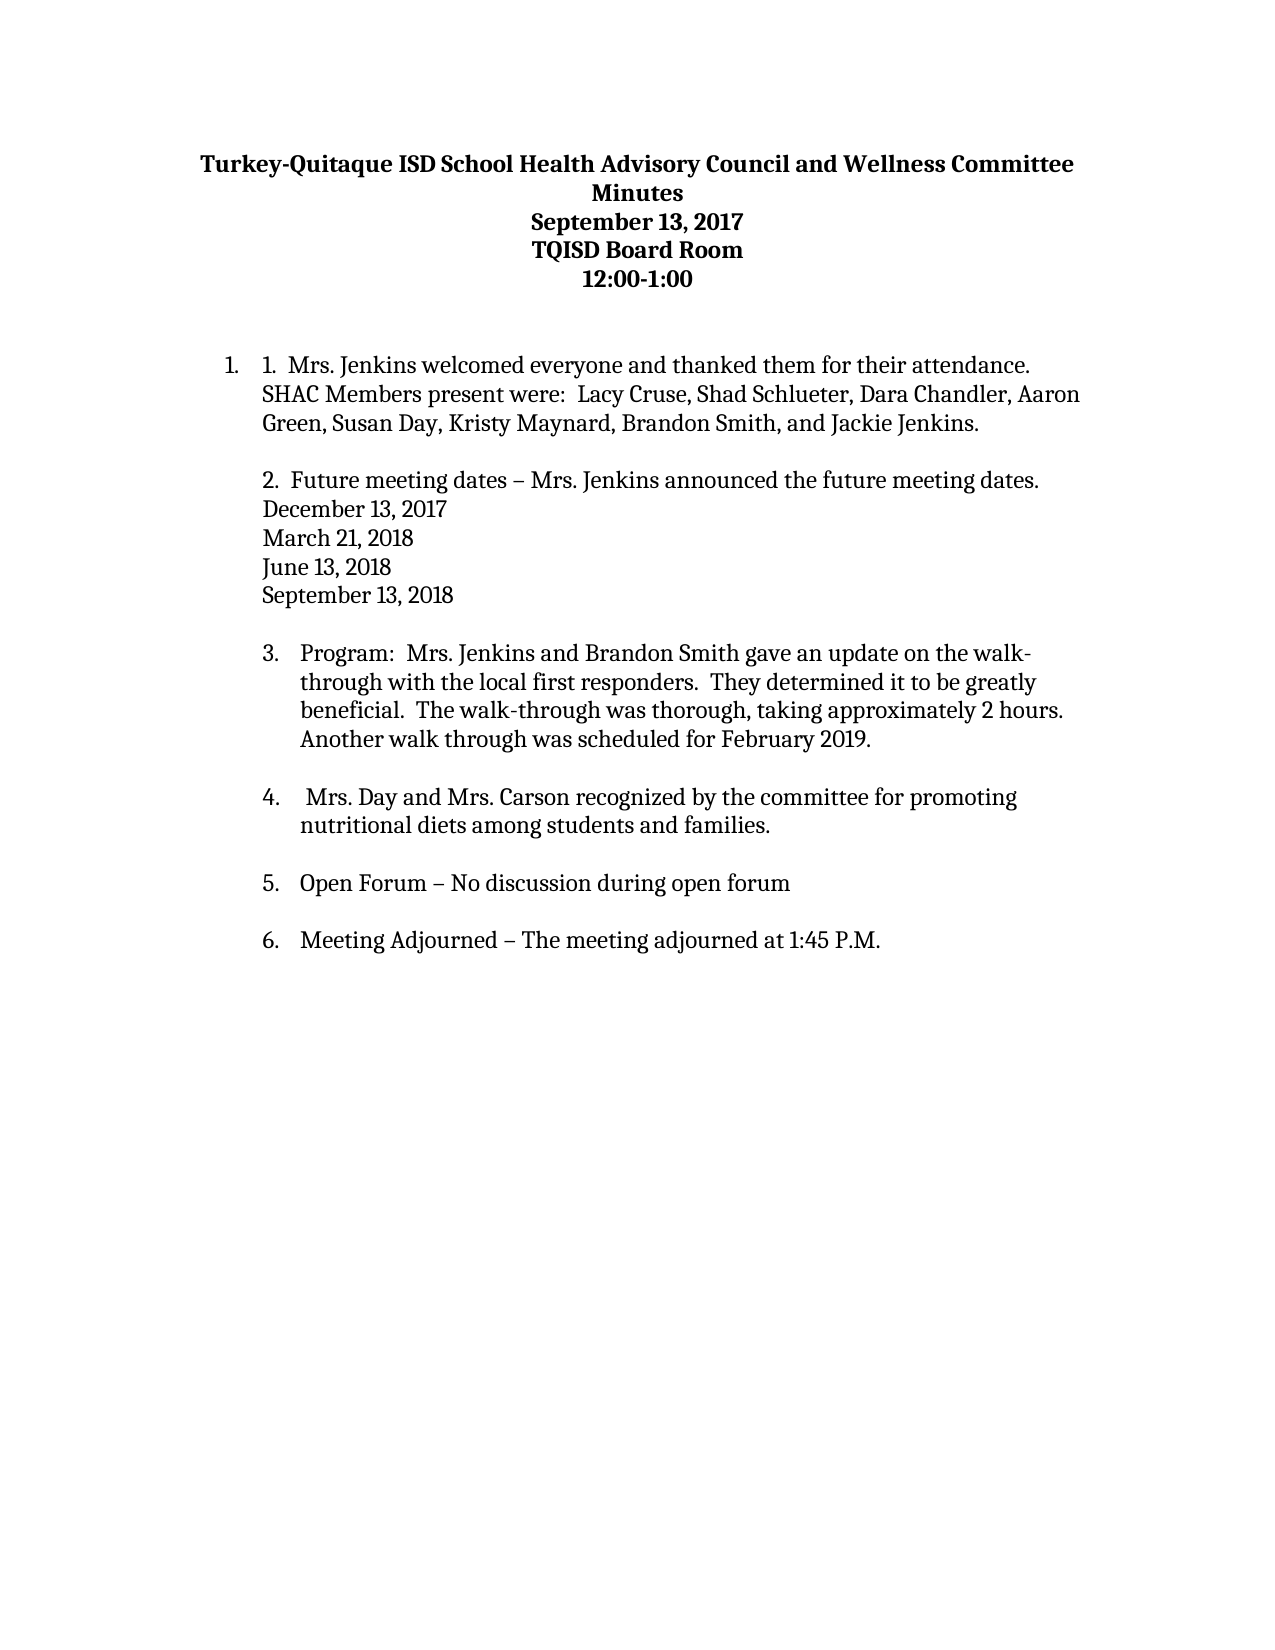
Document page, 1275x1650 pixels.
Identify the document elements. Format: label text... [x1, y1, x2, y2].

text 2. Future meeting dates – Mrs. Jenkins announced the future meeting dates. [187, 466, 1087, 495]
list June 13, 2018 [262, 552, 1087, 581]
text TQISD Board Room [187, 236, 1087, 265]
list 1. Mrs. Jenkins welcomed everyone and thanked them for their attendance. SHAC Members present were: Lacy Cruse, Shad Schlueter, Dara Chandler, Aaron Green, Susan Day, Kristy Maynard, Brandon Smith, and Jackie Jenkins. [225, 351, 1087, 437]
list March 21, 2018 [262, 524, 1087, 552]
list Mrs. Day and Mrs. Carson recognized by the committee for promoting nutritional diets among students and families. [262, 782, 1087, 840]
text September 13, 2017 [187, 207, 1087, 236]
list December 13, 2017 [262, 495, 1087, 524]
text Turkey-Quitaque ISD School Health Advisory Council and Wellness Committee [187, 150, 1087, 179]
list Program: Mrs. Jenkins and Brandon Smith gave an update on the walk-through with the local first responders. They determined it to be greatly beneficial. The walk-through was thorough, taking approximately 2 hours. Another walk through was scheduled for February 2019. [262, 639, 1087, 754]
text 12:00-1:00 [187, 265, 1087, 294]
list September 13, 2018 [262, 581, 1087, 610]
list Meeting Adjourned – The meeting adjourned at 1:45 P.M. [262, 926, 1087, 955]
text Minutes [187, 179, 1087, 207]
list Open Forum – No discussion during open forum [262, 869, 1087, 897]
